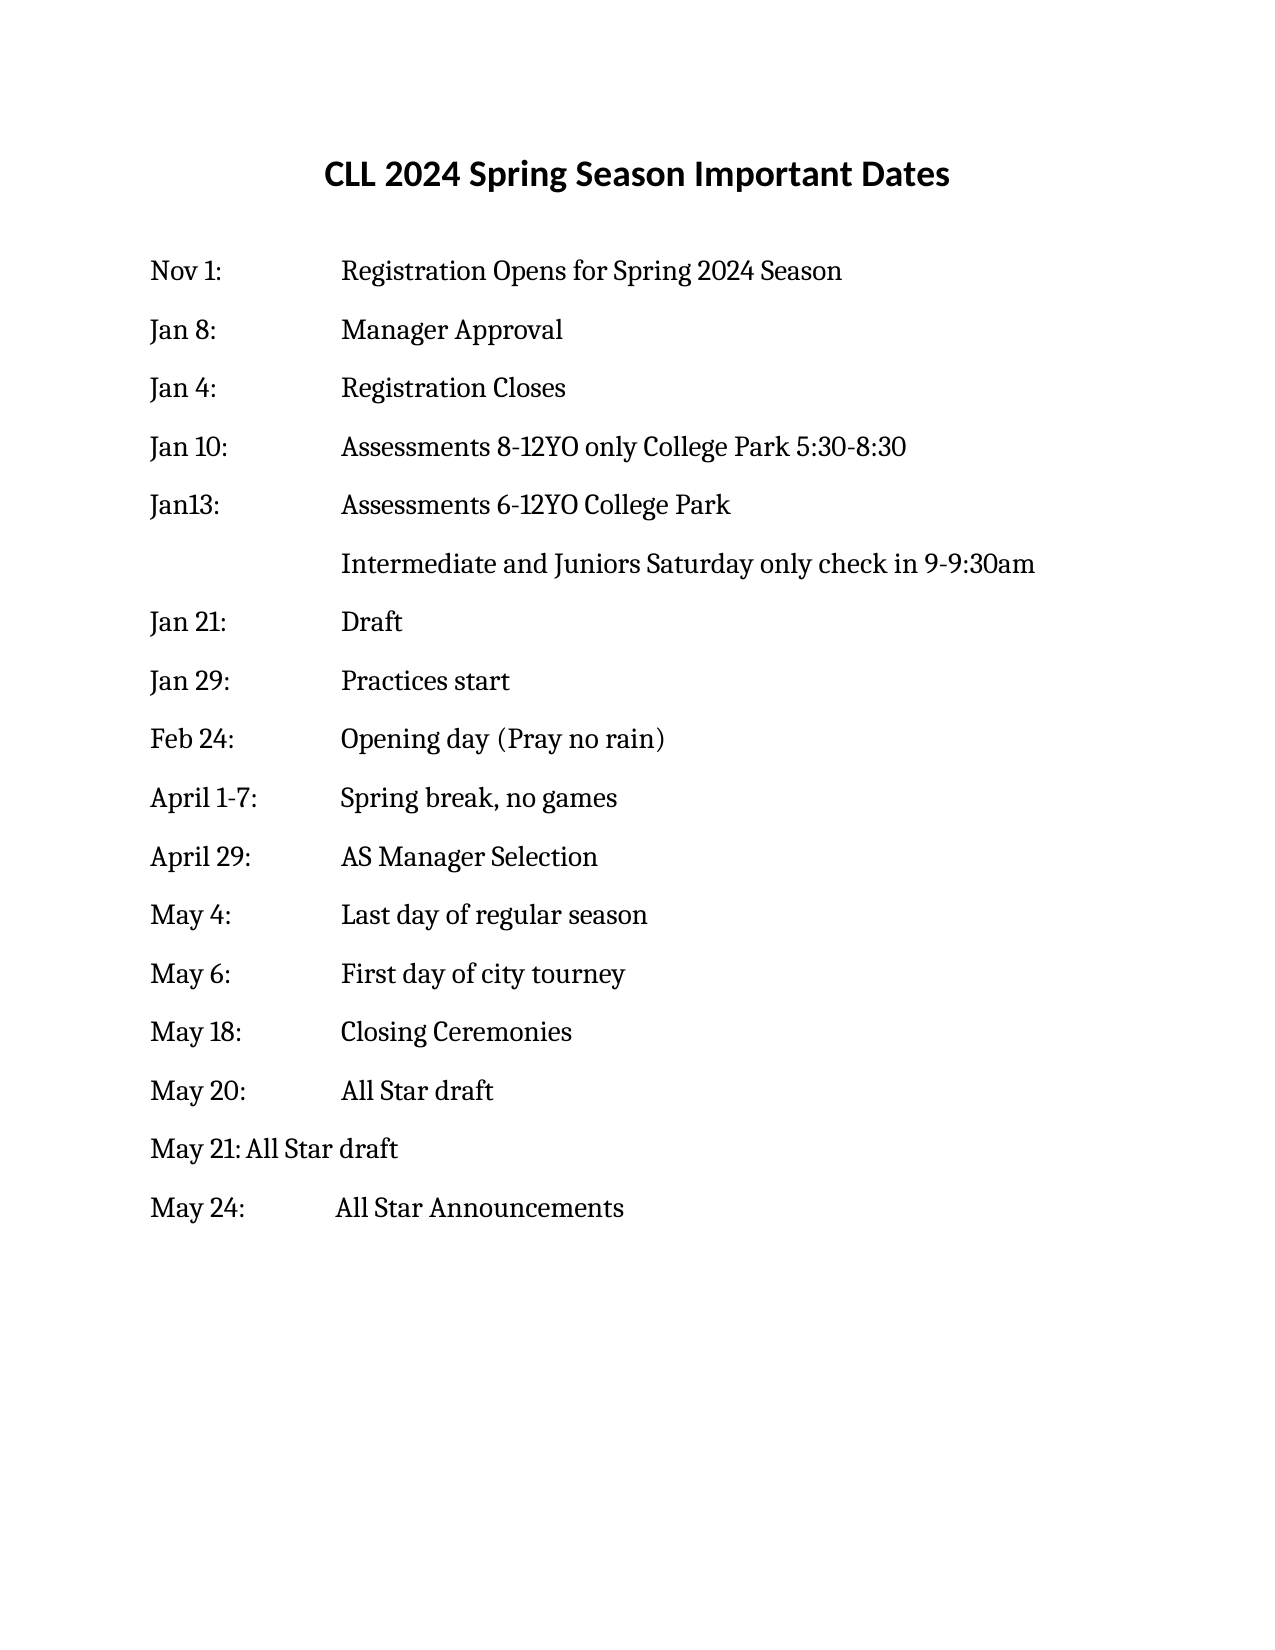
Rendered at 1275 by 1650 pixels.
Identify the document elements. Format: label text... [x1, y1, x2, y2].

text Jan 8: Manager Approval [150, 313, 1125, 346]
text Jan 29: Practices start [150, 664, 1125, 698]
text Nov 1: Registration Opens for Spring 2024 Season [150, 254, 1125, 288]
text Jan 10: Assessments 8-12YO only College Park 5:30-8:30 [150, 430, 1125, 463]
text April 29: AS Manager Selection [150, 840, 1125, 873]
text April 1-7: Spring break, no games [150, 781, 1125, 815]
text May 20: All Star draft [150, 1074, 1125, 1107]
text Intermediate and Juniors Saturday only check in 9-9:30am [191, 547, 1125, 581]
text Jan 4: Registration Closes [150, 371, 1125, 405]
text CLL 2024 Spring Season Important Dates [150, 150, 1125, 196]
text Jan 21: Draft [150, 606, 1125, 639]
text May 6: First day of city tourney [150, 957, 1125, 990]
text May 24: All Star Announcements [150, 1191, 1125, 1224]
text May 4: Last day of regular season [150, 898, 1125, 932]
text Jan13: Assessments 6-12YO College Park [150, 488, 1125, 522]
text Feb 24: Opening day (Pray no rain) [150, 723, 1125, 756]
text May 18: Closing Ceremonies [150, 1015, 1125, 1049]
text May 21: All Star draft [150, 1132, 1125, 1166]
